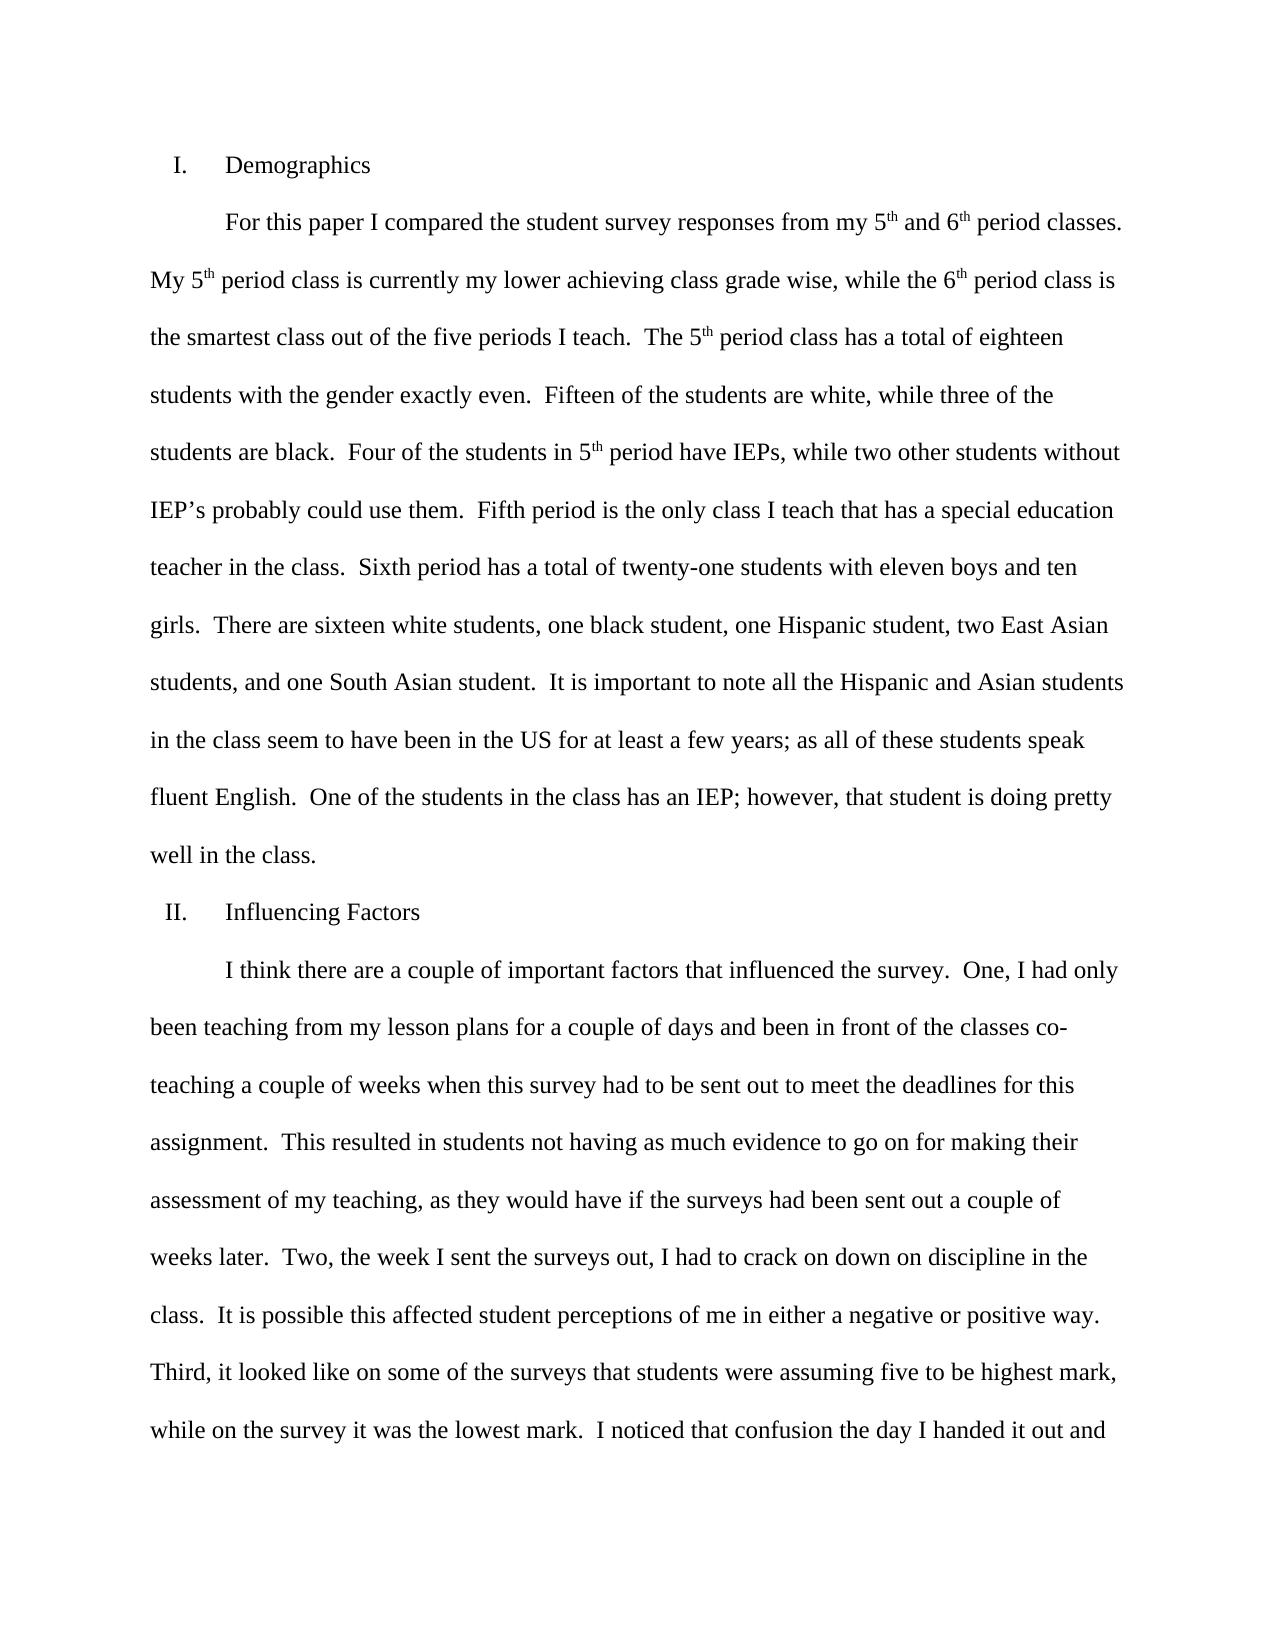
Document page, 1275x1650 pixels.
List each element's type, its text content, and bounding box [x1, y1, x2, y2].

list Demographics [187, 150, 1125, 179]
list Influencing Factors [187, 897, 1125, 926]
list For this paper I compared the student survey responses from my 5th and 6th period classes. My 5th period class is currently my lower achieving class grade wise, while the 6th period class is the smartest class out of the five periods I teach. The 5th period class has a total of eighteen students with the gender exactly even. Fifteen of the students are white, while three of the students are black. Four of the students in 5th period have IEPs, while two other students without IEP’s probably could use them. Fifth period is the only class I teach that has a special education teacher in the class. Sixth period has a total of twenty-one students with eleven boys and ten girls. There are sixteen white students, one black student, one Hispanic student, two East Asian students, and one South Asian student. It is important to note all the Hispanic and Asian students in the class seem to have been in the US for at least a few years; as all of these students speak fluent English. One of the students in the class has an IEP; however, that student is doing pretty well in the class. [150, 207, 1125, 869]
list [150, 955, 1125, 1444]
